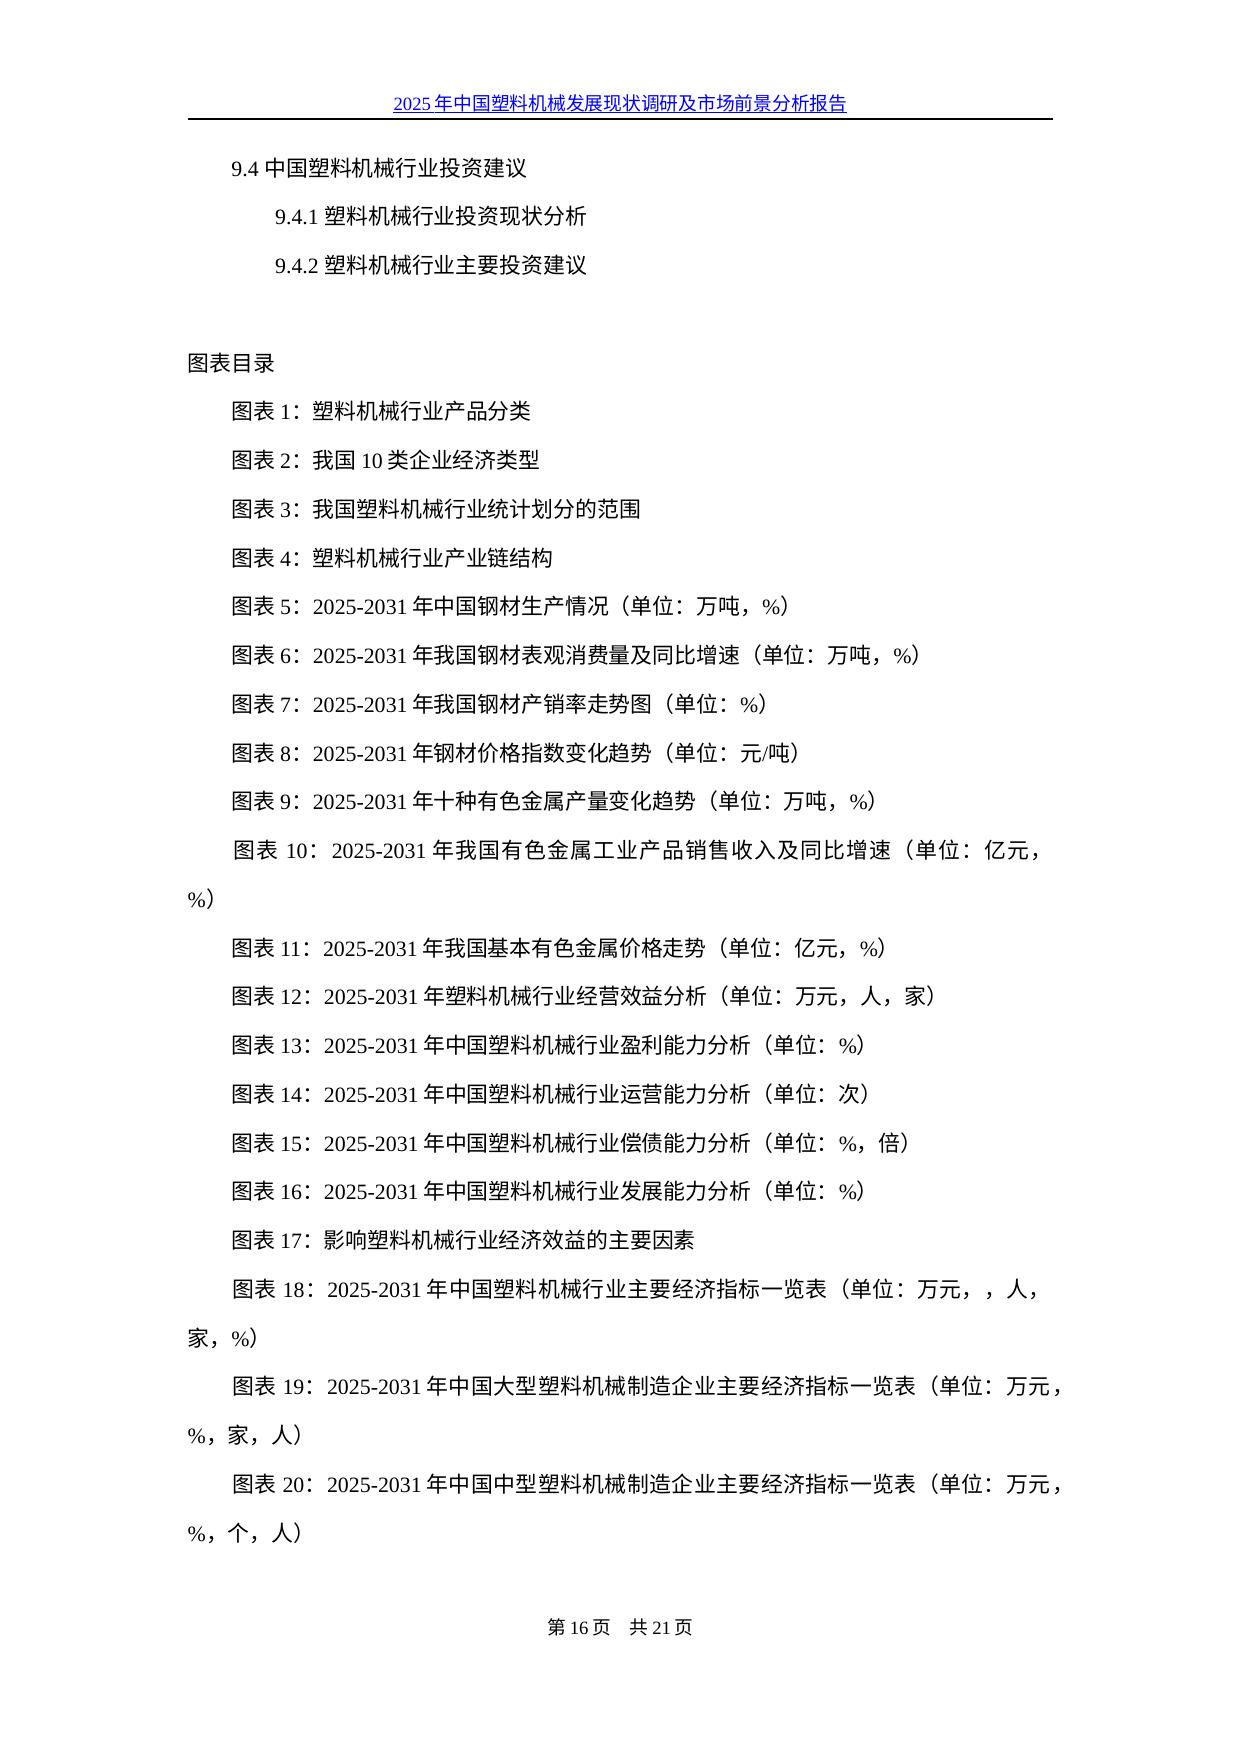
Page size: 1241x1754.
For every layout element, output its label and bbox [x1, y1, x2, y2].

text [187, 150, 1053, 1548]
